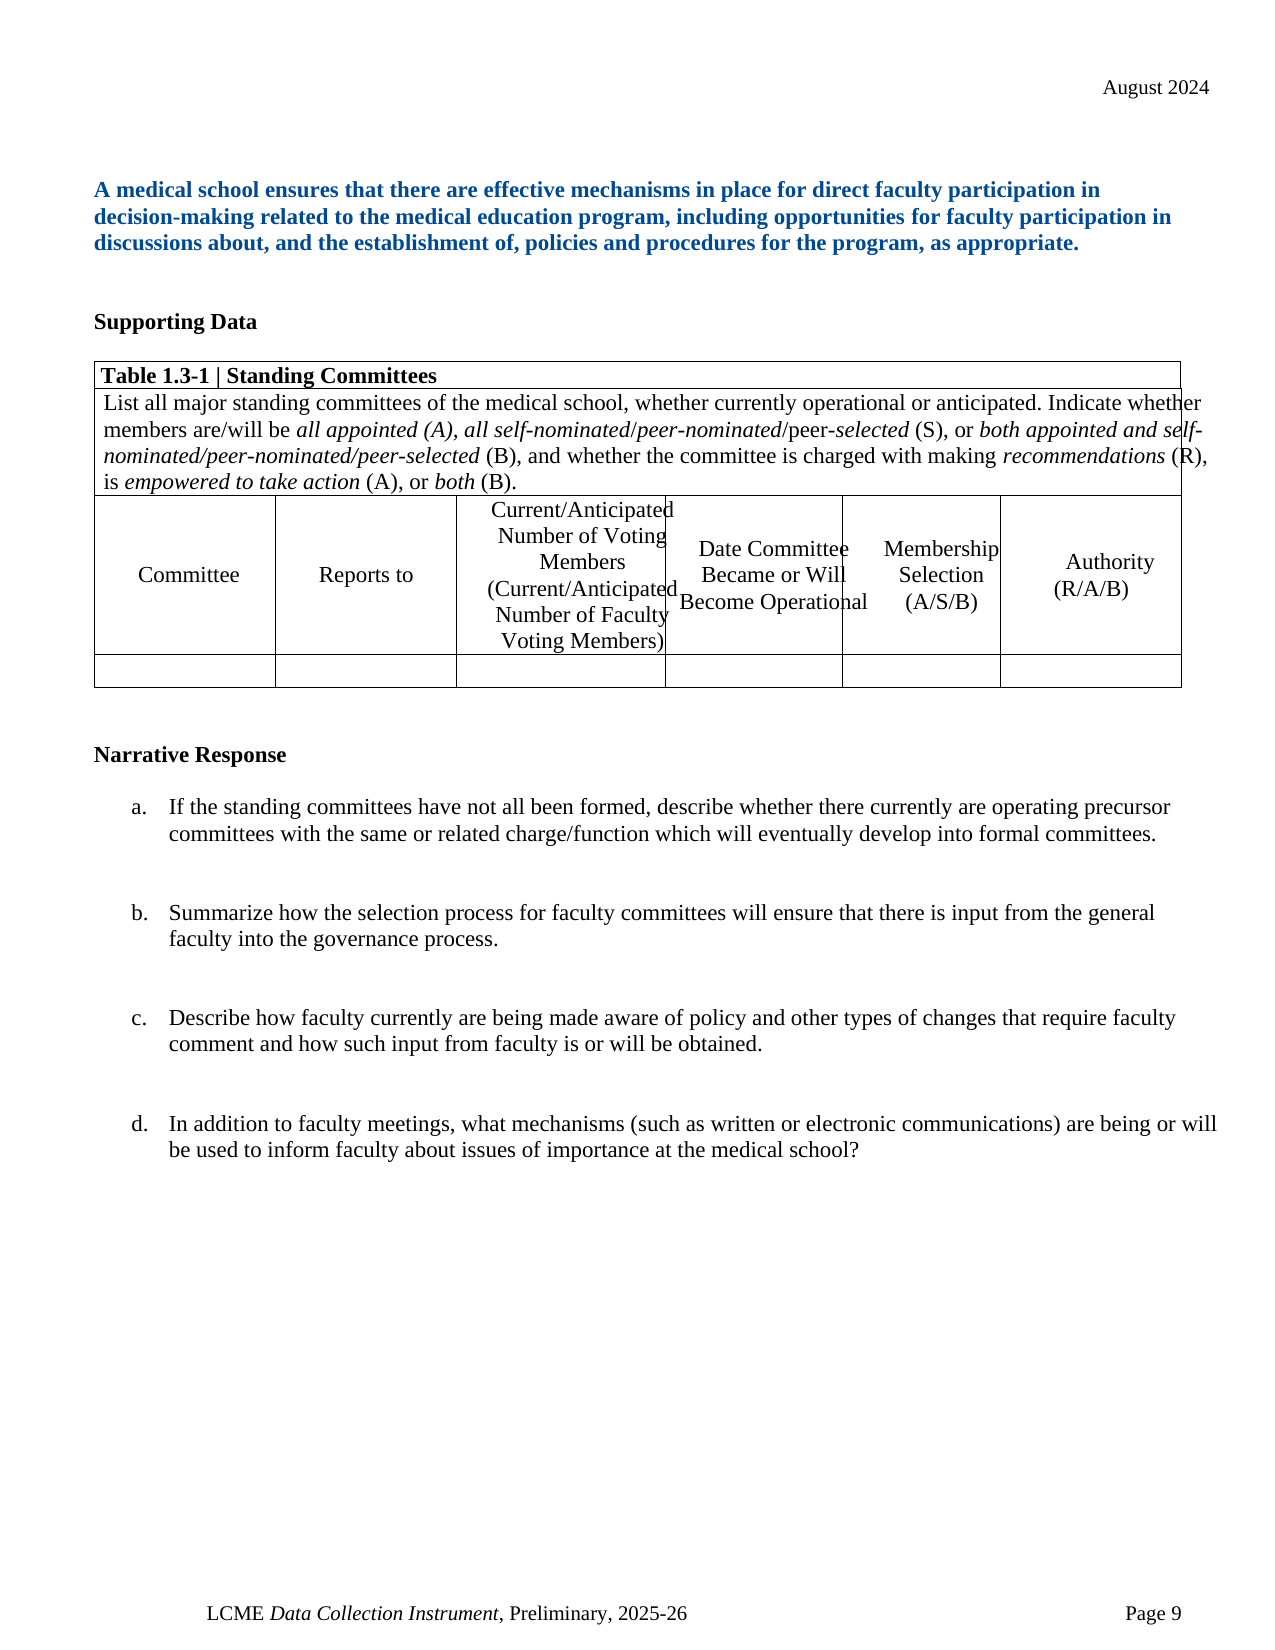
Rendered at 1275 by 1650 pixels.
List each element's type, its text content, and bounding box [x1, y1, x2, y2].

text b. Summarize how the selection process for faculty committees will ensure that there is input from the general faculty into the governance process. [94, 899, 1181, 951]
table_cell [666, 655, 842, 687]
table_cell [276, 655, 456, 687]
table_cell Date Committee Became or Will Become Operational [666, 496, 842, 654]
table_cell [843, 655, 1000, 687]
table_cell Current/Anticipated Number of Voting Members (Current/Anticipated Number of Faculty Voting Members) [457, 496, 665, 654]
text a. If the standing committees have not all been formed, describe whether there currently are operating precursor committees with the same or related charge/function which will eventually develop into formal committees. [94, 793, 1181, 846]
subtitle Narrative Response [94, 741, 1219, 767]
table_cell List all major standing committees of the medical school, whether currently operational or anticipated. Indicate whether members are/will be all appointed (A), all self-nominated/peer-nominated/peer-selected (S), or both appointed and self-nominated/peer-nominated/peer-selected (B), and whether the committee is charged with making recommendations (R), is empowered to take action (A), or both (B). [95, 389, 1181, 495]
text d. In addition to faculty meetings, what mechanisms (such as written or electronic communications) are being or will be used to inform faculty about issues of importance at the medical school? [94, 1109, 1181, 1162]
table_cell [1001, 655, 1181, 687]
subtitle Supporting Data [94, 308, 1219, 334]
text A medical school ensures that there are effective mechanisms in place for direct faculty participation in decision-making related to the medical education program, including opportunities for faculty participation in discussions about, and the establishment of, policies and procedures for the program, as appropriate. [94, 176, 1181, 255]
table_cell [457, 655, 665, 687]
table_cell Authority (R/A/B) [1001, 496, 1181, 654]
text c. Describe how faculty currently are being made aware of policy and other types of changes that require faculty comment and how such input from faculty is or will be obtained. [94, 1004, 1181, 1057]
table_cell Committee [95, 496, 275, 654]
table_header Table 1.3-1 | Standing Committees [95, 362, 1180, 388]
table_cell Reports to [276, 496, 456, 654]
table_cell Membership Selection (A/S/B) [843, 496, 1000, 654]
table_cell [95, 655, 275, 687]
